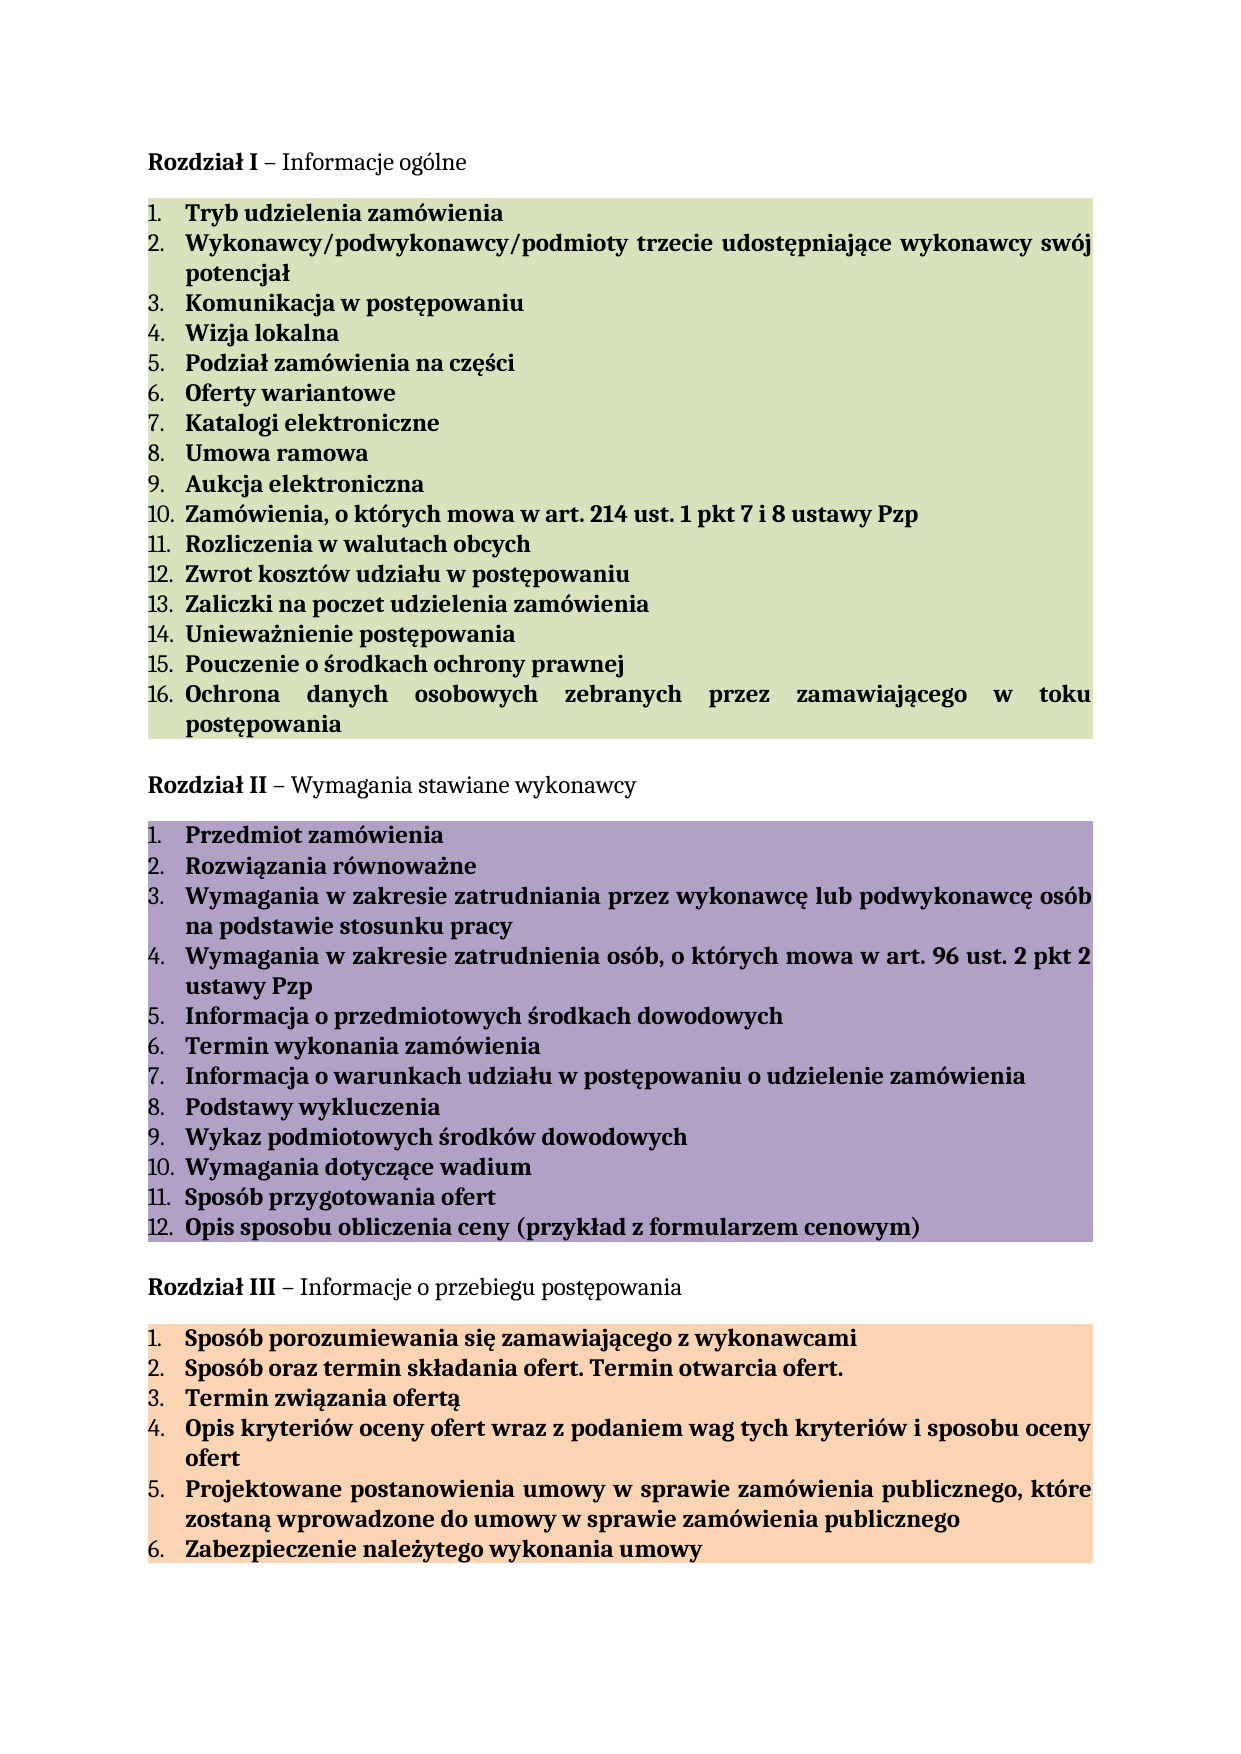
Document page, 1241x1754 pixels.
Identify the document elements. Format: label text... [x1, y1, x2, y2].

list Zaliczki na poczet udzielenia zamówienia [148, 590, 1093, 619]
list Wykaz podmiotowych środków dowodowych [148, 1122, 1093, 1151]
list Termin związania ofertą [148, 1384, 1093, 1413]
list Katalogi elektroniczne [148, 409, 1093, 438]
list Zabezpieczenie należytego wykonania umowy [148, 1535, 1093, 1563]
list Informacja o przedmiotowych środkach dowodowych [148, 1002, 1093, 1031]
list Komunikacja w postępowaniu [148, 289, 1093, 318]
list Rozliczenia w walutach obcych [148, 530, 1093, 558]
list Opis kryteriów oceny ofert wraz z podaniem wag tych kryteriów i sposobu oceny ofert [148, 1414, 1093, 1473]
list Podział zamówienia na części [148, 349, 1093, 378]
list Oferty wariantowe [148, 379, 1093, 408]
list Aukcja elektroniczna [148, 469, 1093, 498]
list Ochrona danych osobowych zebranych przez zamawiającego w toku postępowania [148, 680, 1093, 739]
list Wizja lokalna [148, 319, 1093, 348]
list Pouczenie o środkach ochrony prawnej [148, 650, 1093, 679]
list Wykonawcy/podwykonawcy/podmioty trzecie udostępniające wykonawcy swój potencjał [148, 229, 1093, 287]
text Rozdział III – Informacje o przebiegu postępowania [148, 1243, 1093, 1302]
list Termin wykonania zamówienia [148, 1032, 1093, 1061]
list Zamówienia, o których mowa w art. 214 ust. 1 pkt 7 i 8 ustawy Pzp [148, 499, 1093, 528]
list Projektowane postanowienia umowy w sprawie zamówienia publicznego, które zostaną wprowadzone do umowy w sprawie zamówienia publicznego [148, 1474, 1093, 1533]
list Rozwiązania równoważne [148, 852, 1093, 880]
list Opis sposobu obliczenia ceny (przykład z formularzem cenowym) [148, 1213, 1093, 1242]
list Podstawy wykluczenia [148, 1092, 1093, 1121]
list Unieważnienie postępowania [148, 620, 1093, 649]
list Wymagania w zakresie zatrudnienia osób, o których mowa w art. 96 ust. 2 pkt 2 ustawy Pzp [148, 942, 1093, 1001]
list Wymagania dotyczące wadium [148, 1153, 1093, 1181]
list Sposób przygotowania ofert [148, 1183, 1093, 1211]
list Wymagania w zakresie zatrudniania przez wykonawcę lub podwykonawcę osób na podstawie stosunku pracy [148, 882, 1093, 941]
list Przedmiot zamówienia [148, 821, 1093, 850]
text Rozdział II – Wymagania stawiane wykonawcy [148, 740, 1093, 799]
list Umowa ramowa [148, 439, 1093, 468]
text Rozdział I – Informacje ogólne [148, 148, 1093, 176]
list Tryb udzielenia zamówienia [148, 198, 1093, 227]
list Informacja o warunkach udziału w postępowaniu o udzielenie zamówienia [148, 1062, 1093, 1091]
list Sposób porozumiewania się zamawiającego z wykonawcami [148, 1324, 1093, 1353]
list Zwrot kosztów udziału w postępowaniu [148, 560, 1093, 588]
list Sposób oraz termin składania ofert. Termin otwarcia ofert. [148, 1354, 1093, 1383]
